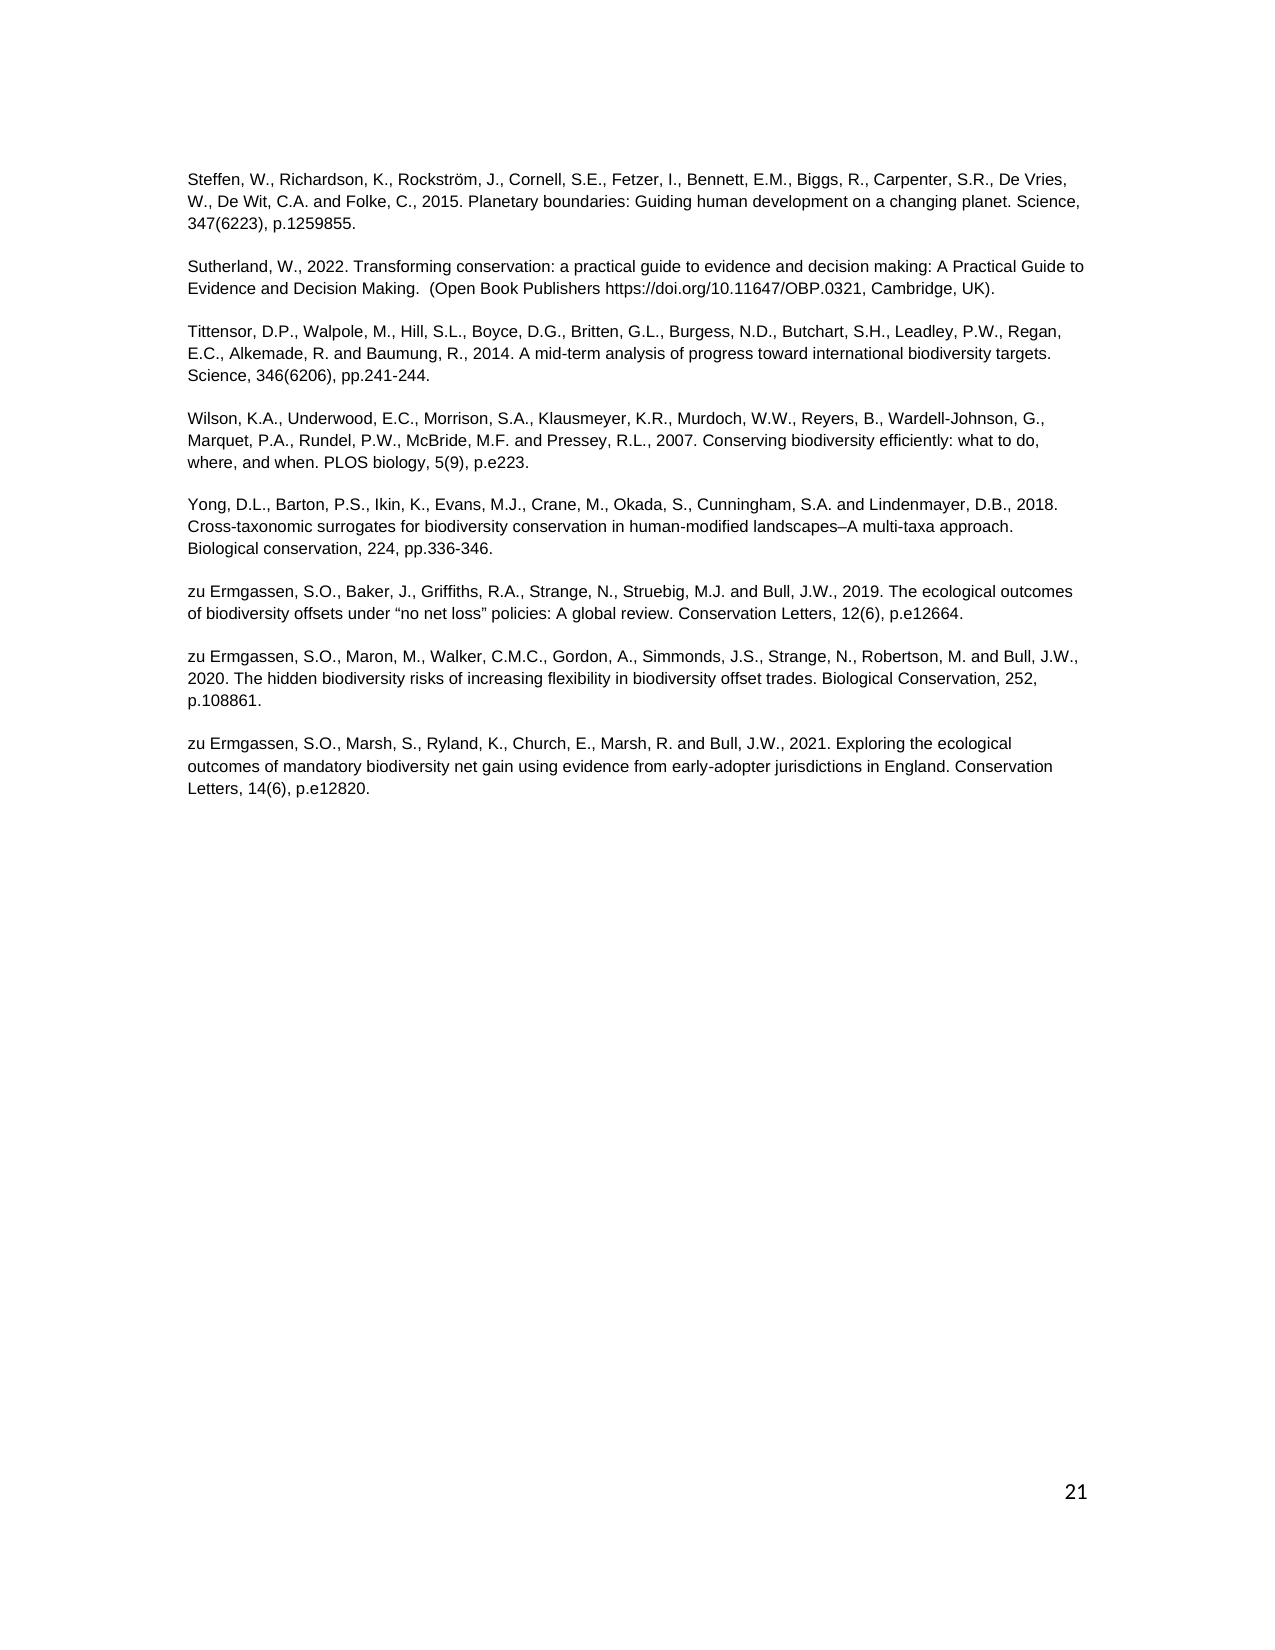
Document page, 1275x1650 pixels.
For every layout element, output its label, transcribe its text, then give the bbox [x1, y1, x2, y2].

text Steffen, W., Richardson, K., Rockström, J., Cornell, S.E., Fetzer, I., Bennett, E.M., Biggs, R., Carpenter, S.R., De Vries, W., De Wit, C.A. and Folke, C., 2015. Planetary boundaries: Guiding human development on a changing planet. Science, 347(6223), p.1259855. [187, 170, 1087, 233]
text zu Ermgassen, S.O., Baker, J., Griffiths, R.A., Strange, N., Struebig, M.J. and Bull, J.W., 2019. The ecological outcomes of biodiversity offsets under “no net loss” policies: A global review. Conservation Letters, 12(6), p.e12664. [187, 582, 1087, 623]
text zu Ermgassen, S.O., Marsh, S., Ryland, K., Church, E., Marsh, R. and Bull, J.W., 2021. Exploring the ecological outcomes of mandatory biodiversity net gain using evidence from early‐adopter jurisdictions in England. Conservation Letters, 14(6), p.e12820. [187, 733, 1087, 798]
text Tittensor, D.P., Walpole, M., Hill, S.L., Boyce, D.G., Britten, G.L., Burgess, N.D., Butchart, S.H., Leadley, P.W., Regan, E.C., Alkemade, R. and Baumung, R., 2014. A mid-term analysis of progress toward international biodiversity targets. Science, 346(6206), pp.241-244. [187, 322, 1087, 385]
text zu Ermgassen, S.O., Maron, M., Walker, C.M.C., Gordon, A., Simmonds, J.S., Strange, N., Robertson, M. and Bull, J.W., 2020. The hidden biodiversity risks of increasing flexibility in biodiversity offset trades. Biological Conservation, 252, p.108861. [187, 647, 1087, 710]
text Yong, D.L., Barton, P.S., Ikin, K., Evans, M.J., Crane, M., Okada, S., Cunningham, S.A. and Lindenmayer, D.B., 2018. Cross-taxonomic surrogates for biodiversity conservation in human-modified landscapes–A multi-taxa approach. Biological conservation, 224, pp.336-346. [187, 495, 1087, 558]
text Sutherland, W., 2022. Transforming conservation: a practical guide to evidence and decision making: A Practical Guide to Evidence and Decision Making. (Open Book Publishers https://doi.org/10.11647/OBP.0321, Cambridge, UK). [187, 257, 1087, 298]
text Wilson, K.A., Underwood, E.C., Morrison, S.A., Klausmeyer, K.R., Murdoch, W.W., Reyers, B., Wardell-Johnson, G., Marquet, P.A., Rundel, P.W., McBride, M.F. and Pressey, R.L., 2007. Conserving biodiversity efficiently: what to do, where, and when. PLOS biology, 5(9), p.e223. [187, 408, 1087, 472]
